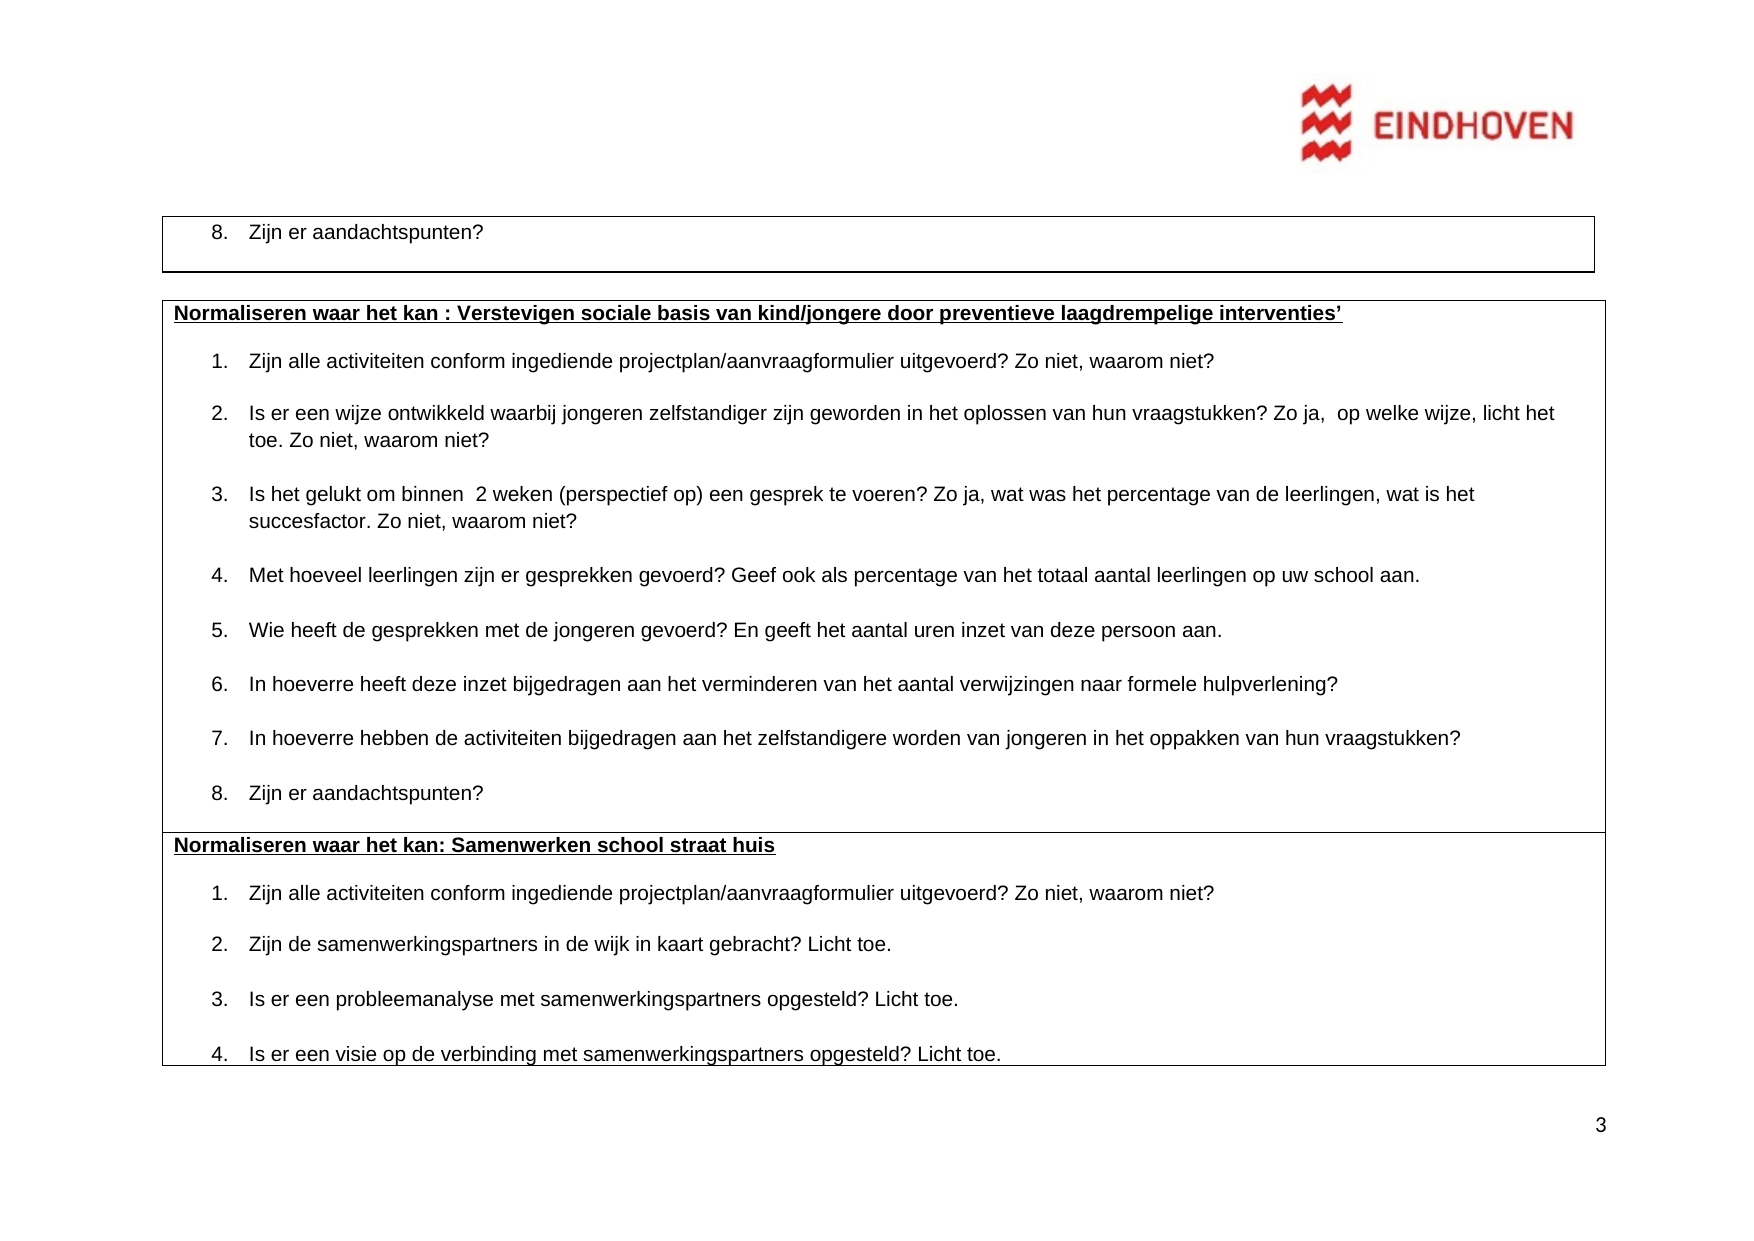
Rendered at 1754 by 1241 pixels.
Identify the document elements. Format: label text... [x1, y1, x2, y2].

picture [1276, 73, 1607, 188]
table_header Normaliseren waar het kan : Verstevigen sociale basis van kind/jongere door preventieve laagdrempelige interventies’ Zijn alle activiteiten conform ingediende projectplan/aanvraagformulier uitgevoerd? Zo niet, waarom niet? Is er een wijze ontwikkeld waarbij jongeren zelfstandiger zijn geworden in het oplossen van hun vraagstukken? Zo ja, op welke wijze, licht het toe. Zo niet, waarom niet? Is het gelukt om binnen 2 weken (perspectief op) een gesprek te voeren? Zo ja, wat was het percentage van de leerlingen, wat is het succesfactor. Zo niet, waarom niet? Met hoeveel leerlingen zijn er gesprekken gevoerd? Geef ook als percentage van het totaal aantal leerlingen op uw school aan. Wie heeft de gesprekken met de jongeren gevoerd? En geeft het aantal uren inzet van deze persoon aan. In hoeverre heeft deze inzet bijgedragen aan het verminderen van het aantal verwijzingen naar formele hulpverlening? In hoeverre hebben de activiteiten bijgedragen aan het zelfstandigere worden van jongeren in het oppakken van hun vraagstukken? Zijn er aandachtspunten? [163, 301, 1605, 832]
